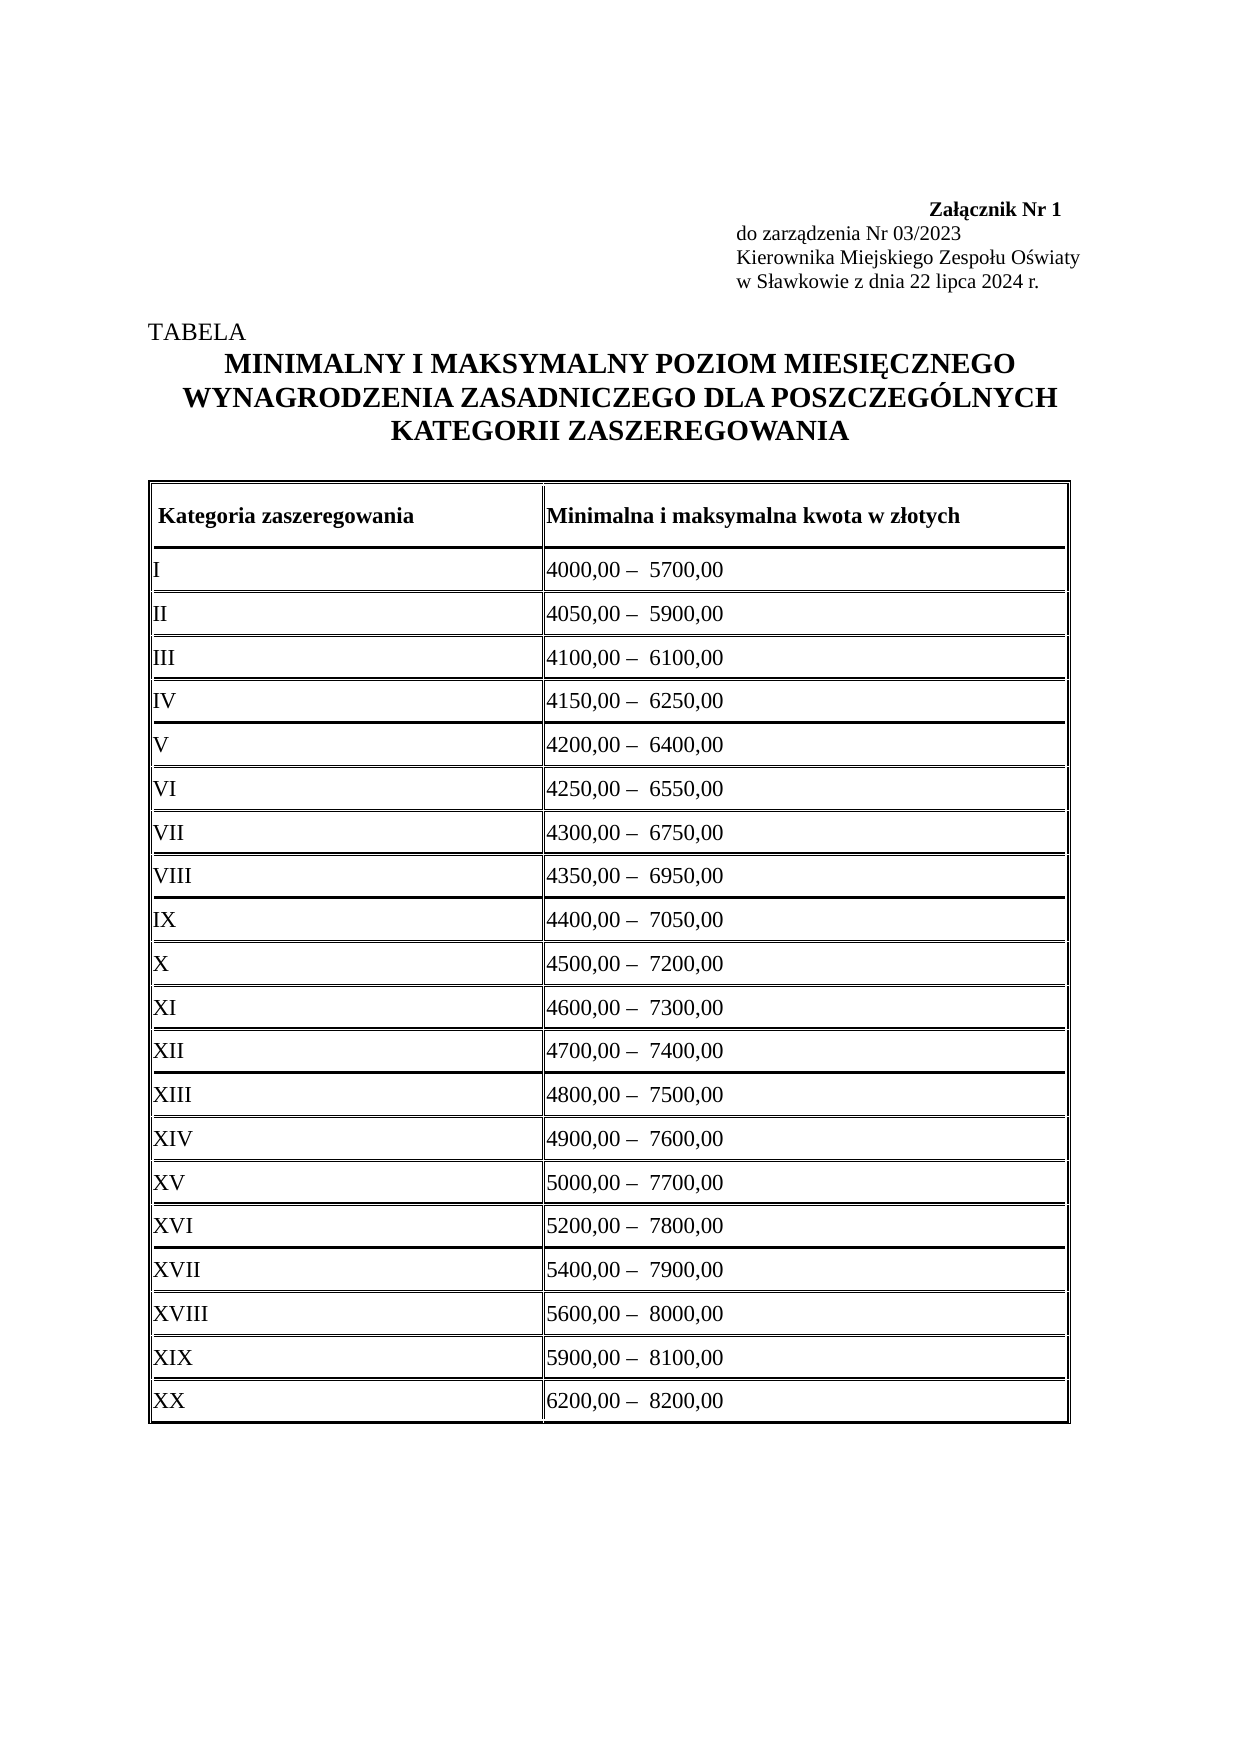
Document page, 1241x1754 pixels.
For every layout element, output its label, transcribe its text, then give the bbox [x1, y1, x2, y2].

table_cell XIX [152, 1334, 542, 1377]
text MINIMALNY I MAKSYMALNY POZIOM MIESIĘCZNEGO WYNAGRODZENIA ZASADNICZEGO DLA POSZCZEGÓLNYCH KATEGORII ZASZEREGOWANIA [148, 346, 1093, 447]
table_cell 4350,00 – 6950,00 [545, 852, 1068, 896]
table_cell XV [152, 1159, 542, 1202]
table_cell XVI [152, 1202, 542, 1246]
table_cell 4100,00 – 6100,00 [545, 634, 1068, 677]
text Załącznik Nr 1 [148, 197, 1093, 221]
table_cell 4500,00 – 7200,00 [544, 940, 1069, 983]
table_cell I [152, 546, 542, 590]
table_cell 5600,00 – 8000,00 [544, 1290, 1069, 1333]
text do zarządzenia Nr 03/2023 [148, 221, 1093, 245]
table_cell II [150, 590, 544, 633]
table_cell 4200,00 – 6400,00 [545, 721, 1067, 765]
table_cell IV [152, 677, 542, 721]
text Kierownika Miejskiego Zespołu Oświaty [148, 245, 1093, 269]
table_cell X [150, 940, 544, 983]
table_cell 5000,00 – 7700,00 [545, 1159, 1068, 1202]
table_cell 4700,00 – 7400,00 [545, 1027, 1068, 1071]
table_cell 5200,00 – 7800,00 [545, 1202, 1068, 1246]
table_cell VII [152, 809, 542, 852]
table_header Kategoria zaszeregowania [152, 484, 544, 546]
text TABELA [148, 317, 1093, 346]
table_cell XX [152, 1377, 544, 1421]
table_cell XIII [152, 1071, 542, 1115]
table_cell XVII [152, 1246, 542, 1290]
table_cell XIV [150, 1115, 544, 1158]
table_cell 4600,00 – 7300,00 [545, 984, 1068, 1027]
table_cell 4900,00 – 7600,00 [544, 1115, 1069, 1158]
table_cell 4400,00 – 7050,00 [545, 896, 1067, 940]
table_cell 6200,00 – 8200,00 [544, 1377, 1068, 1421]
table_cell 4800,00 – 7500,00 [545, 1071, 1067, 1115]
table_cell VI [150, 765, 544, 808]
table_cell XII [152, 1027, 542, 1071]
table_cell 4250,00 – 6550,00 [544, 765, 1069, 808]
table_cell V [152, 721, 542, 765]
table_cell 4300,00 – 6750,00 [545, 809, 1068, 852]
table_header Minimalna i maksymalna kwota w złotych [544, 484, 1067, 546]
table_cell VIII [152, 852, 542, 896]
table_cell XI [152, 984, 542, 1027]
table_cell 4050,00 – 5900,00 [544, 590, 1069, 633]
table_cell 4000,00 – 5700,00 [545, 546, 1067, 590]
table_cell XVIII [150, 1290, 544, 1333]
table_cell IX [152, 896, 542, 940]
table_cell 5900,00 – 8100,00 [545, 1334, 1068, 1377]
text w Sławkowie z dnia 22 lipca 2024 r. [148, 269, 1093, 293]
table_cell 4150,00 – 6250,00 [545, 677, 1068, 721]
table_cell 5400,00 – 7900,00 [545, 1246, 1067, 1290]
table_cell III [152, 634, 542, 677]
